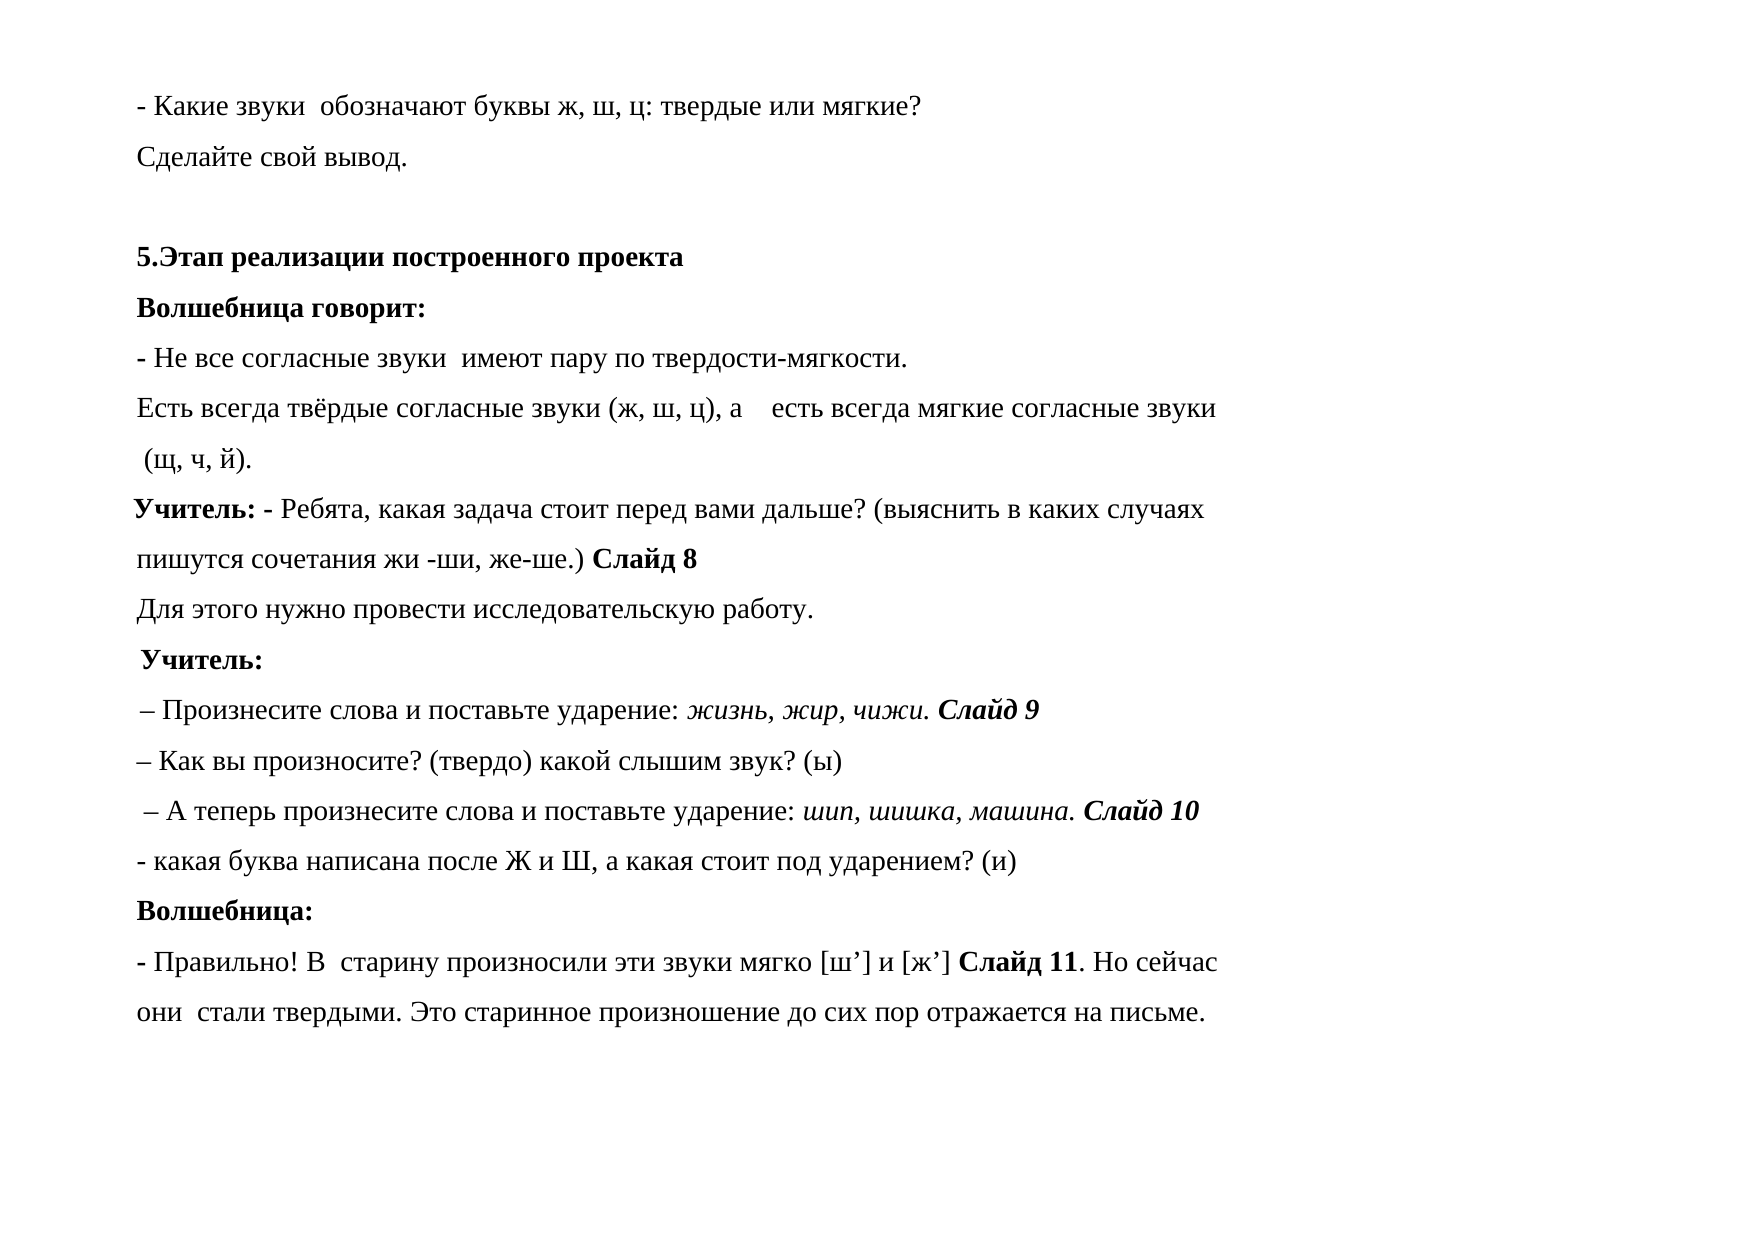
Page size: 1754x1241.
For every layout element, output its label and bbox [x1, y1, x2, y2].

table_cell [107, 89, 1565, 1042]
